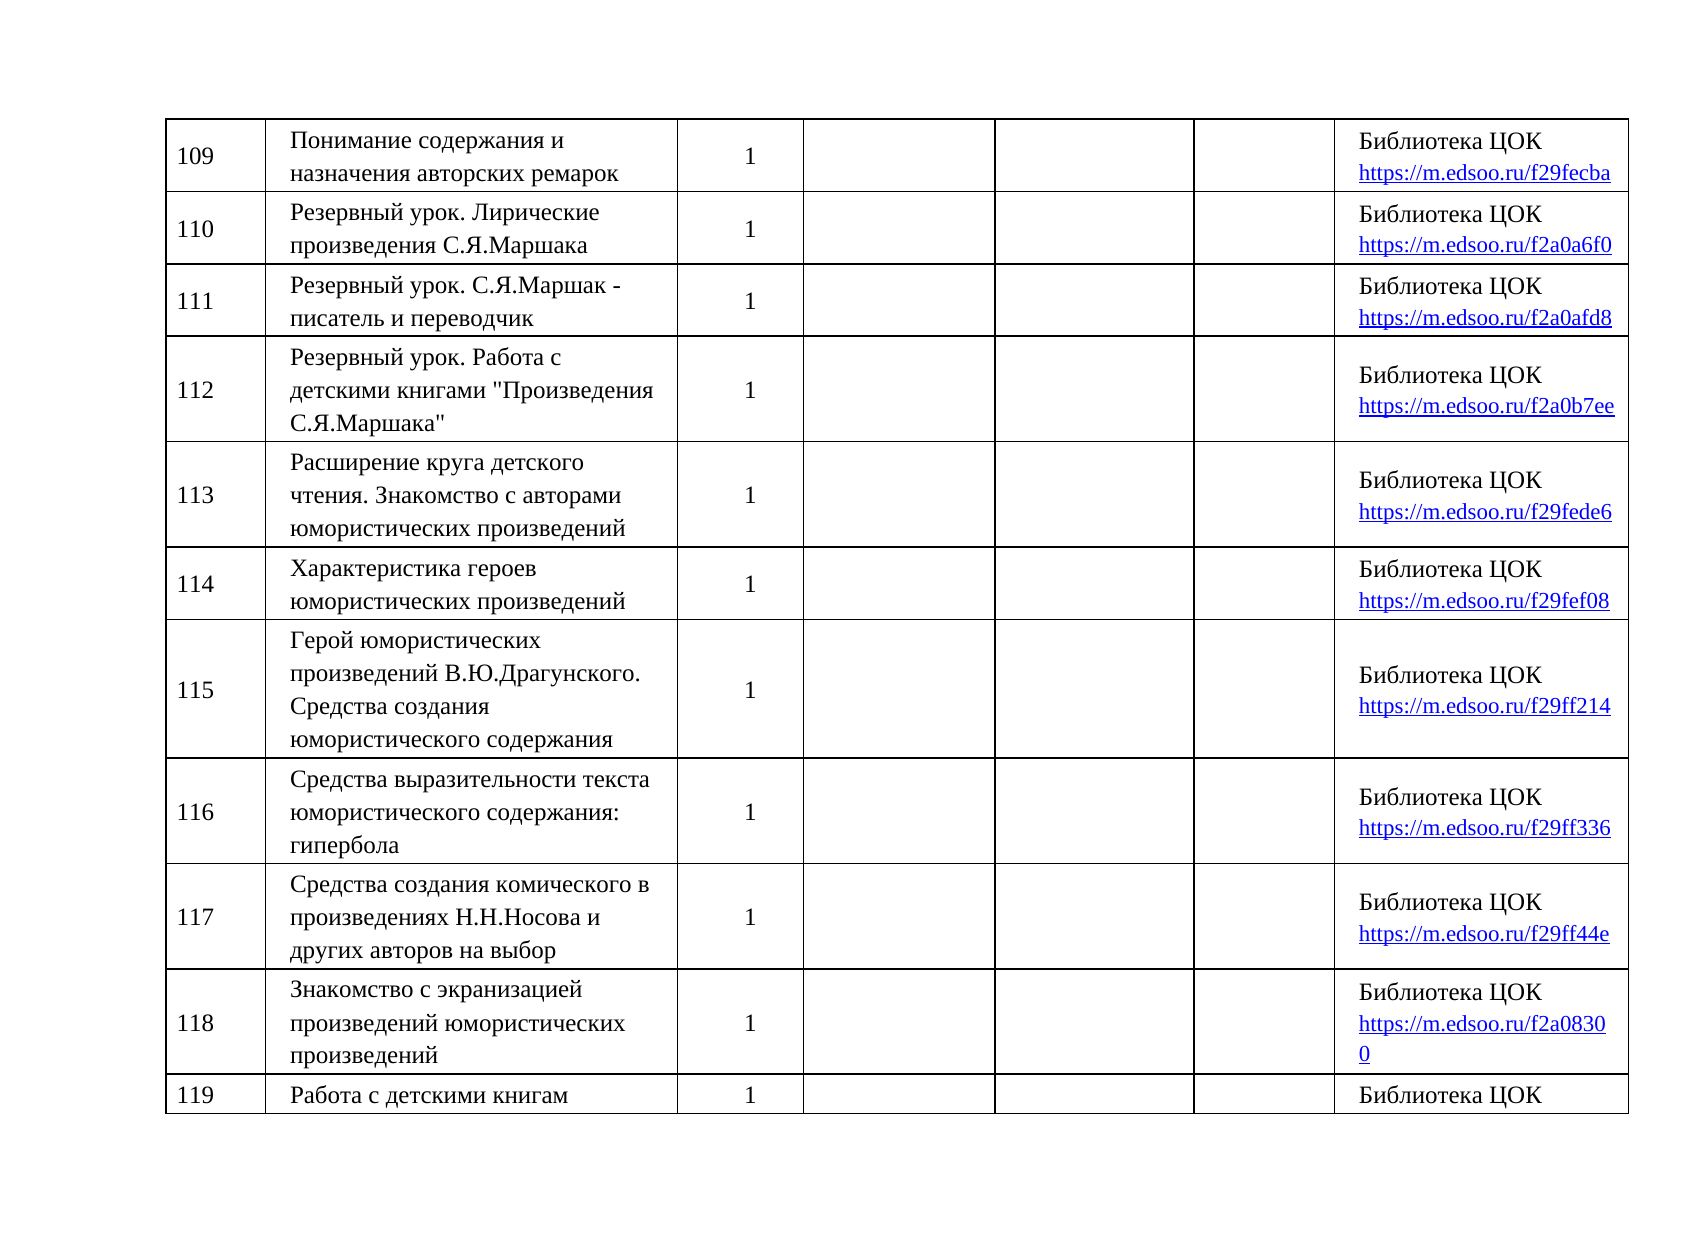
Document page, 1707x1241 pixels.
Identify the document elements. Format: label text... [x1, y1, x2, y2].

table_cell 114 [167, 548, 265, 618]
table_cell [804, 120, 994, 191]
table_cell 1 [678, 1075, 803, 1113]
table_cell Библиотека ЦОК https://m.edsoo.ru/f29fef08 [1335, 548, 1628, 618]
table_cell 115 [167, 620, 265, 757]
table_cell [996, 620, 1193, 757]
table_cell Библиотека ЦОК https://m.edsoo.ru/f2a0b7ee [1335, 337, 1628, 441]
table_cell 112 [167, 337, 265, 441]
table_cell [804, 192, 994, 263]
table_cell 1 [678, 442, 803, 546]
table_cell Библиотека ЦОК https://m.edsoo.ru/f29fecba [1335, 120, 1628, 191]
table_cell 111 [167, 265, 265, 335]
table_cell [1195, 1075, 1334, 1113]
table_cell 1 [678, 120, 803, 191]
table_cell 1 [678, 337, 803, 441]
table_cell [996, 265, 1193, 335]
table_cell Характеристика героев юмористических произведений [266, 548, 677, 618]
table_cell [1195, 442, 1334, 546]
table_cell [1195, 620, 1334, 757]
table_cell Библиотека ЦОК https://m.edsoo.ru/f29ff336 [1335, 759, 1628, 862]
table_cell [1195, 265, 1334, 335]
table_cell Библиотека ЦОК https://m.edsoo.ru/f29ff214 [1335, 620, 1628, 757]
table_cell [804, 337, 994, 441]
table_cell [804, 759, 994, 862]
table_cell 118 [167, 970, 265, 1073]
table_cell [996, 120, 1193, 191]
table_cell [266, 1075, 677, 1113]
table_cell 1 [678, 620, 803, 757]
table_cell Средства выразительности текста юмористического содержания: гипербола [266, 759, 677, 862]
table_cell [996, 442, 1193, 546]
table_cell Библиотека ЦОК https://m.edsoo.ru/f2a0a6f0 [1335, 192, 1628, 263]
table_cell 1 [678, 548, 803, 618]
table_cell [996, 759, 1193, 862]
table_cell [804, 442, 994, 546]
table_cell Средства создания комического в произведениях Н.Н.Носова и других авторов на выбор [266, 864, 677, 968]
table_cell [804, 864, 994, 968]
table_cell 1 [678, 864, 803, 968]
table_cell 1 [678, 970, 803, 1073]
table_cell [1195, 548, 1334, 618]
table_cell Расширение круга детского чтения. Знакомство с авторами юмористических произведений [266, 442, 677, 546]
table_cell [804, 970, 994, 1073]
table_cell 119 [167, 1075, 265, 1113]
table_cell 113 [167, 442, 265, 546]
table_cell 117 [167, 864, 265, 968]
table_cell [1195, 759, 1334, 862]
table_cell 1 [678, 759, 803, 862]
table_cell [804, 265, 994, 335]
table_cell Герой юмористических произведений В.Ю.Драгунского. Средства создания юмористического содержания [266, 620, 677, 757]
table_cell [1195, 337, 1334, 441]
table_cell [996, 548, 1193, 618]
table_cell [804, 1075, 994, 1113]
table_cell [1195, 120, 1334, 191]
table_cell [804, 620, 994, 757]
table_cell [1195, 970, 1334, 1073]
table_cell Резервный урок. Работа с детскими книгами "Произведения С.Я.Маршака" [266, 337, 677, 441]
table_cell Резервный урок. Лирические произведения С.Я.Маршака [266, 192, 677, 263]
table_cell 1 [678, 265, 803, 335]
table_cell [996, 192, 1193, 263]
table_cell Понимание содержания и назначения авторских ремарок [266, 120, 677, 191]
table_cell 109 [167, 120, 265, 191]
table_cell [1195, 192, 1334, 263]
table_cell 110 [167, 192, 265, 263]
table_cell [1195, 864, 1334, 968]
table_cell Знакомство с экранизацией произведений юмористических произведений [266, 970, 677, 1073]
table_cell Резервный урок. С.Я.Маршак - писатель и переводчик [266, 265, 677, 335]
table_cell Библиотека ЦОК https://m.edsoo.ru/f2a0afd8 [1335, 265, 1628, 335]
table_cell 1 [678, 192, 803, 263]
table_cell Библиотека ЦОК https://m.edsoo.ru/f29fede6 [1335, 442, 1628, 546]
table_cell [804, 548, 994, 618]
table_cell [996, 337, 1193, 441]
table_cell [1335, 1075, 1628, 1113]
table_cell [996, 970, 1193, 1073]
table_cell Библиотека ЦОК https://m.edsoo.ru/f2a08300 [1335, 970, 1628, 1073]
table_cell Библиотека ЦОК https://m.edsoo.ru/f29ff44e [1335, 864, 1628, 968]
table_cell 116 [167, 759, 265, 862]
table_cell [996, 1075, 1193, 1113]
table_cell [996, 864, 1193, 968]
